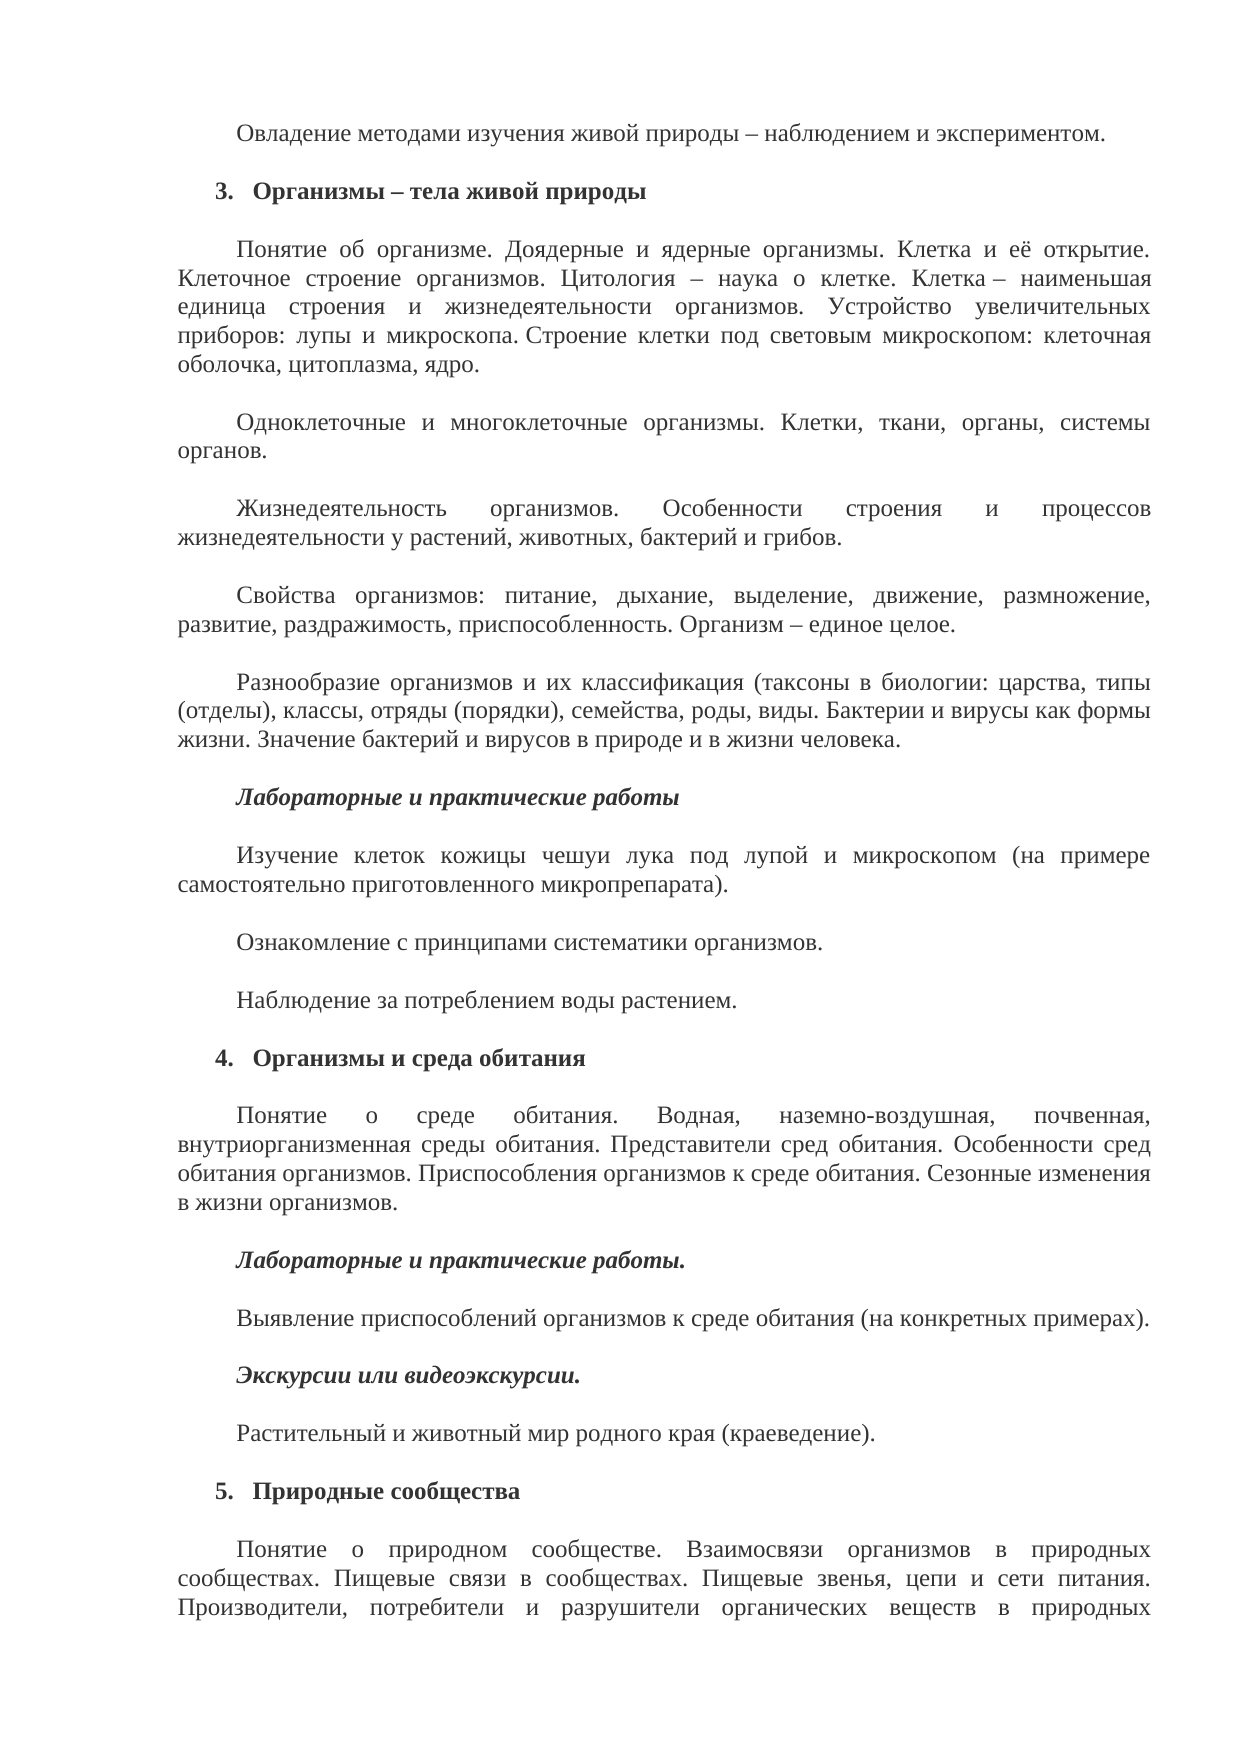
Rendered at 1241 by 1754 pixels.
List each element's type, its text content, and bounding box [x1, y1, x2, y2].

text Понятие об организме. Доядерные и ядерные организмы. Клетка и её открытие. Клеточное строение организмов. Цитология – наука о клетке. Клетка – наименьшая единица строения и жизнедеятельности организмов. Устройство увеличительных приборов: лупы и микроскопа. Строение клетки под световым микроскопом: клеточная оболочка, цитоплазма, ядро. [177, 234, 1152, 378]
list Природные сообщества [215, 1476, 1152, 1505]
text Лабораторные и практические работы. [177, 1245, 1152, 1273]
list Организмы – тела живой природы [215, 176, 1152, 205]
text Овладение методами изучения живой природы – наблюдением и экспериментом. [177, 118, 1152, 147]
text Наблюдение за потреблением воды растением. [177, 985, 1152, 1013]
text Одноклеточные и многоклеточные организмы. Клетки, ткани, органы, системы органов. [177, 407, 1152, 464]
text Свойства организмов: питание, дыхание, выделение, движение, размножение, развитие, раздражимость, приспособленность. Организм – единое целое. [177, 580, 1152, 638]
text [177, 1534, 1152, 1621]
text Выявление приспособлений организмов к среде обитания (на конкретных примерах). [177, 1303, 1152, 1331]
text Жизнедеятельность организмов. Особенности строения и процессов жизнедеятельности у растений, животных, бактерий и грибов. [177, 493, 1152, 551]
text Лабораторные и практические работы [177, 782, 1152, 811]
text Разнообразие организмов и их классификация (таксоны в биологии: царства, типы (отделы), классы, отряды (порядки), семейства, роды, виды. Бактерии и вирусы как формы жизни. Значение бактерий и вирусов в природе и в жизни человека. [177, 667, 1152, 753]
text Понятие о среде обитания. Водная, наземно-воздушная, почвенная, внутриорганизменная среды обитания. Представители сред обитания. Особенности сред обитания организмов. Приспособления организмов к среде обитания. Сезонные изменения в жизни организмов. [177, 1101, 1152, 1216]
text Ознакомление с принципами систематики организмов. [177, 927, 1152, 956]
text Растительный и животный мир родного края (краеведение). [177, 1418, 1152, 1447]
text Изучение клеток кожицы чешуи лука под лупой и микроскопом (на примере самостоятельно приготовленного микропрепарата). [177, 840, 1152, 898]
text Экскурсии или видеоэкскурсии. [177, 1361, 1152, 1389]
list Организмы и среда обитания [215, 1043, 1152, 1071]
